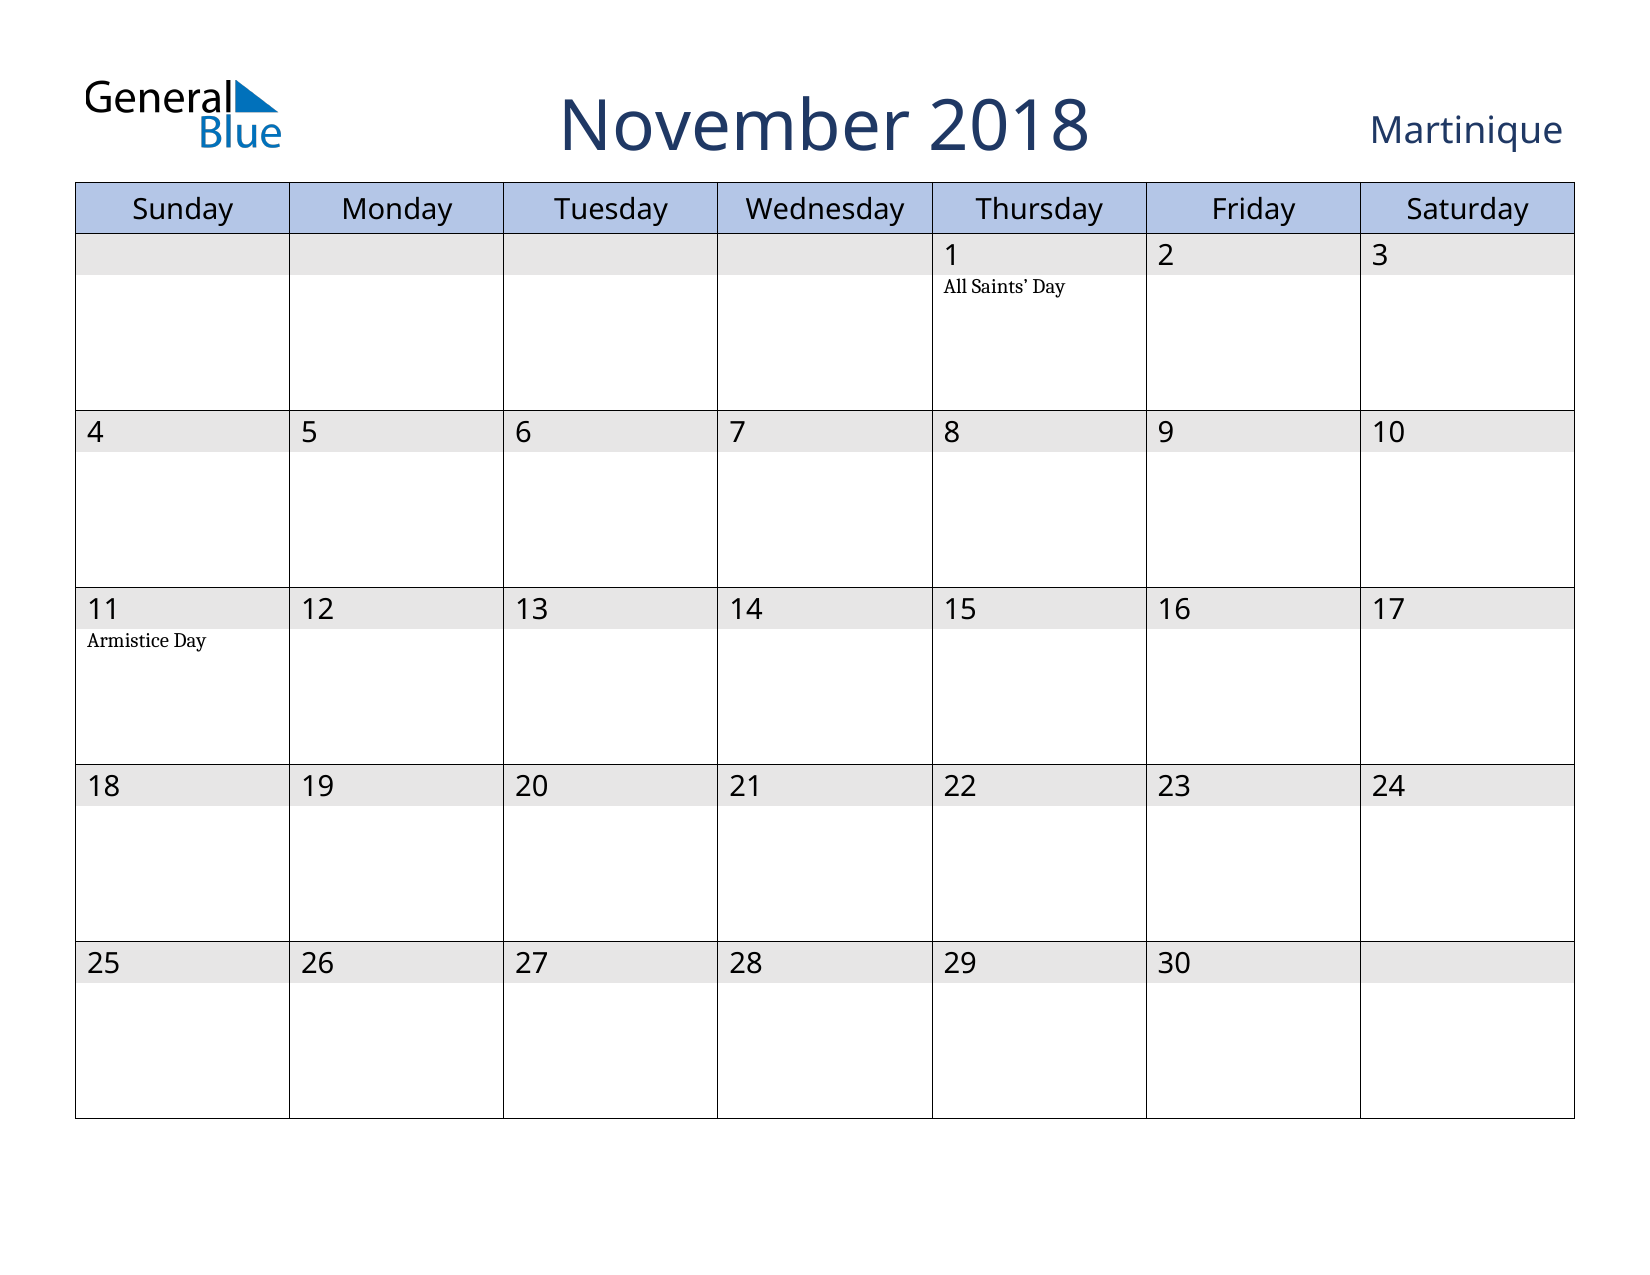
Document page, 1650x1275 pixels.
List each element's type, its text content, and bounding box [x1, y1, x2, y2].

table_cell [1361, 629, 1574, 764]
table_cell 20 [504, 765, 717, 806]
table_cell 13 [504, 588, 717, 629]
table_cell [504, 983, 717, 1118]
table_cell 17 [1361, 588, 1574, 629]
table_cell 24 [1361, 765, 1574, 806]
table_cell 11 [76, 588, 289, 629]
table_cell 22 [933, 765, 1146, 806]
table_cell [290, 234, 503, 275]
table_cell 7 [718, 411, 932, 452]
table_cell [933, 806, 1146, 941]
table_cell 9 [1147, 411, 1360, 452]
table_cell [933, 983, 1146, 1118]
table_header Martinique [1146, 75, 1574, 182]
table_cell [1361, 275, 1574, 410]
picture [86, 80, 281, 148]
table_cell [1361, 452, 1574, 587]
table_cell 10 [1361, 411, 1574, 452]
table_cell [718, 806, 932, 941]
table_cell Armistice Day [76, 629, 289, 764]
table_cell Saturday [1361, 183, 1574, 233]
table_cell [504, 452, 717, 587]
table_cell [290, 983, 503, 1118]
table_cell [504, 275, 717, 410]
table_cell 15 [933, 588, 1146, 629]
table_cell [290, 629, 503, 764]
table_cell 27 [504, 942, 717, 983]
table_cell 6 [504, 411, 717, 452]
table_cell [1147, 275, 1360, 410]
table_cell All Saints’ Day [933, 275, 1146, 410]
table_cell 12 [290, 588, 503, 629]
table_cell 3 [1361, 234, 1574, 275]
table_cell [718, 983, 932, 1118]
table_cell [718, 234, 932, 275]
table_cell [76, 983, 289, 1118]
table_cell Tuesday [504, 183, 717, 233]
table_cell Thursday [933, 183, 1146, 233]
table_cell [933, 629, 1146, 764]
table_cell 18 [76, 765, 289, 806]
table_cell [504, 234, 717, 275]
table_cell 26 [290, 942, 503, 983]
table_cell 21 [718, 765, 932, 806]
table_cell 1 [933, 234, 1146, 275]
table_header November 2018 [504, 75, 1146, 182]
table_cell [504, 806, 717, 941]
table_cell [76, 806, 289, 941]
table_cell [1361, 983, 1574, 1118]
table_cell [1147, 806, 1360, 941]
table_cell [718, 452, 932, 587]
table_cell [1147, 629, 1360, 764]
table_cell Monday [290, 183, 503, 233]
table_cell 30 [1147, 942, 1360, 983]
table_cell 29 [933, 942, 1146, 983]
table_cell [1361, 942, 1574, 983]
table_cell [290, 806, 503, 941]
table_cell 16 [1147, 588, 1360, 629]
table_cell [76, 234, 289, 275]
table_cell [76, 275, 289, 410]
table_cell 8 [933, 411, 1146, 452]
table_cell Wednesday [718, 183, 932, 233]
table_cell 23 [1147, 765, 1360, 806]
table_cell 4 [76, 411, 289, 452]
table_cell [504, 629, 717, 764]
table_cell Sunday [76, 183, 289, 233]
table_cell 2 [1147, 234, 1360, 275]
table_cell [718, 629, 932, 764]
table_cell [290, 452, 503, 587]
table_cell Friday [1147, 183, 1360, 233]
table_cell 19 [290, 765, 503, 806]
table_cell 25 [76, 942, 289, 983]
table_cell [933, 452, 1146, 587]
table_cell [290, 275, 503, 410]
table_cell 28 [718, 942, 932, 983]
table_cell 14 [718, 588, 932, 629]
table_cell 5 [290, 411, 503, 452]
table_cell [1147, 452, 1360, 587]
table_cell [718, 275, 932, 410]
table_cell [1147, 983, 1360, 1118]
table_cell [1361, 806, 1574, 941]
table_header [76, 75, 503, 182]
table_cell [76, 452, 289, 587]
